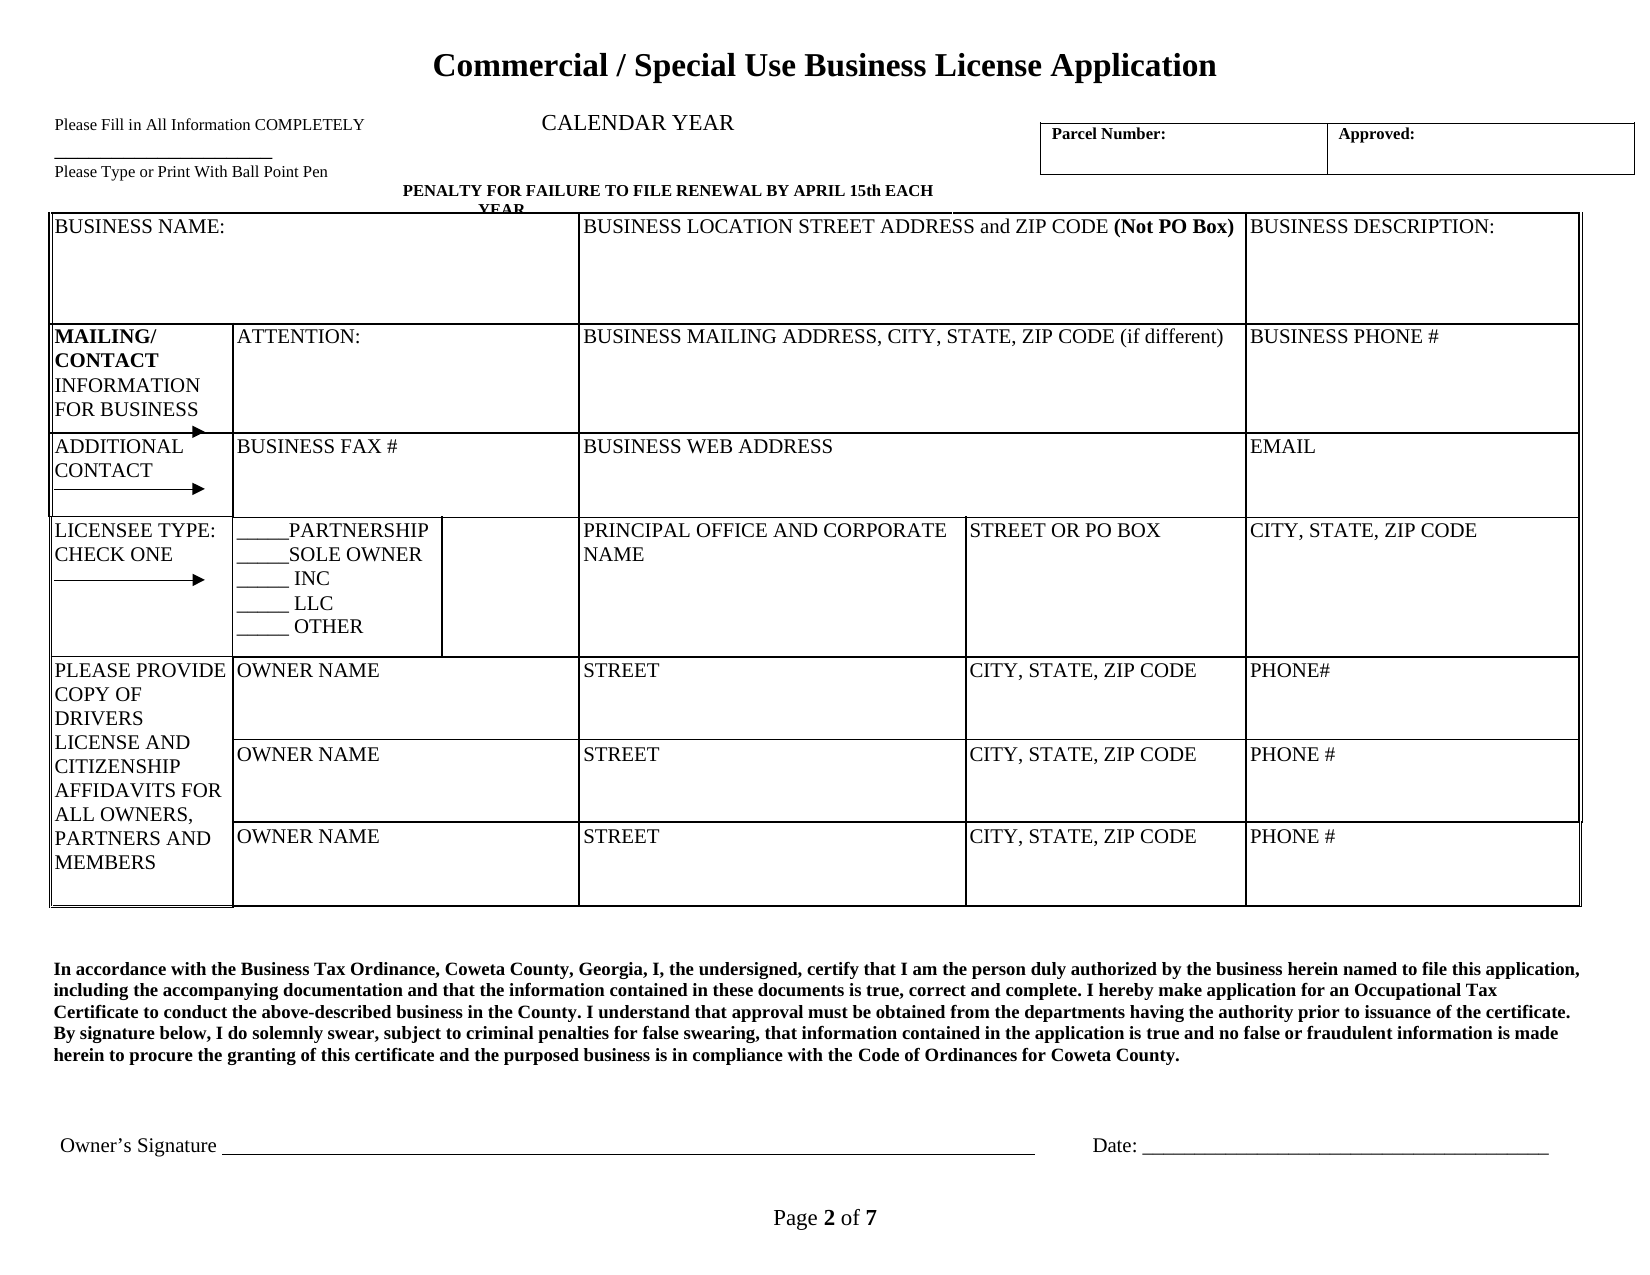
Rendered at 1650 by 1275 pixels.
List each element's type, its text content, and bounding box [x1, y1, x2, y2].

table_cell STREET [580, 658, 965, 738]
table_cell PHONE # [1247, 740, 1578, 821]
table_cell [443, 518, 578, 656]
table_cell BUSINESS DESCRIPTION: [1247, 214, 1578, 323]
table_cell BUSINESS FAX # [234, 434, 578, 516]
table_cell BUSINESS MAILING ADDRESS, CITY, STATE, ZIP CODE (if different) [580, 325, 1245, 432]
text Commercial / Special Use Business License Application [60, 45, 1590, 83]
table_cell CITY, STATE, ZIP CODE [1247, 518, 1578, 656]
text In accordance with the Business Tax Ordinance, Coweta County, Georgia, I, the undersigned, certify that I am the person duly authorized by the business herein named to file this application, including the accompanying documentation and that the information contained in these documents is true, correct and complete. I hereby make application for an Occupational Tax Certificate to conduct the above-described business in the County. I understand that approval must be obtained from the departments having the authority prior to issuance of the certificate. By signature below, I do solemnly swear, subject to criminal penalties for false swearing, that information contained in the application is true and no false or fraudulent information is made herein to procure the granting of this certificate and the purposed business is in compliance with the Code of Ordinances for Coweta County. [53, 957, 1581, 1065]
table_cell OWNER NAME [234, 740, 578, 821]
table_cell PLEASE PROVIDE COPY OF DRIVERS LICENSE AND CITIZENSHIP AFFIDAVITS FOR ALL OWNERS, PARTNERS AND MEMBERS [52, 657, 232, 905]
table_cell EMAIL [1247, 434, 1578, 516]
table_cell BUSINESS WEB ADDRESS [580, 434, 1245, 516]
table_cell BUSINESS PHONE # [1247, 325, 1578, 432]
table_cell _____PARTNERSHIP _____SOLE OWNER _____ INC _____ LLC _____ OTHER [233, 518, 441, 656]
table_cell ADDITIONAL CONTACT [53, 434, 232, 516]
table_cell MAILING/CONTACT INFORMATION FOR BUSINESS [53, 325, 232, 432]
table_cell CITY, STATE, ZIP CODE [967, 823, 1245, 905]
table_header Please Fill in All Information COMPLETELY CALENDAR YEAR ___________________ Please Type or Print With Ball Point Pen PENALTY FOR FAILURE TO FILE RENEWAL BY APRIL 15th EACH YEAR [51, 109, 952, 212]
table_cell STREET [580, 740, 965, 821]
table_cell BUSINESS NAME: [53, 214, 578, 323]
table_cell CITY, STATE, ZIP CODE [967, 740, 1245, 821]
table_cell STREET OR PO BOX [967, 518, 1245, 656]
table_cell CITY, STATE, ZIP CODE [967, 658, 1245, 738]
table_cell OWNER NAME [234, 658, 578, 738]
table_cell LICENSEE TYPE: CHECK ONE [52, 517, 232, 656]
table_cell OWNER NAME [234, 823, 578, 905]
table_cell STREET [580, 823, 965, 905]
table_cell PRINCIPAL OFFICE AND CORPORATE NAME [580, 518, 965, 656]
table_cell ATTENTION: [234, 325, 578, 432]
table_cell PHONE# [1247, 658, 1578, 738]
table_cell BUSINESS LOCATION STREET ADDRESS and ZIP CODE (Not PO Box) [580, 214, 1245, 323]
text Owner’s Signature Date: _______________________________________ [60, 1133, 1590, 1157]
table_cell PHONE # [1247, 823, 1579, 905]
